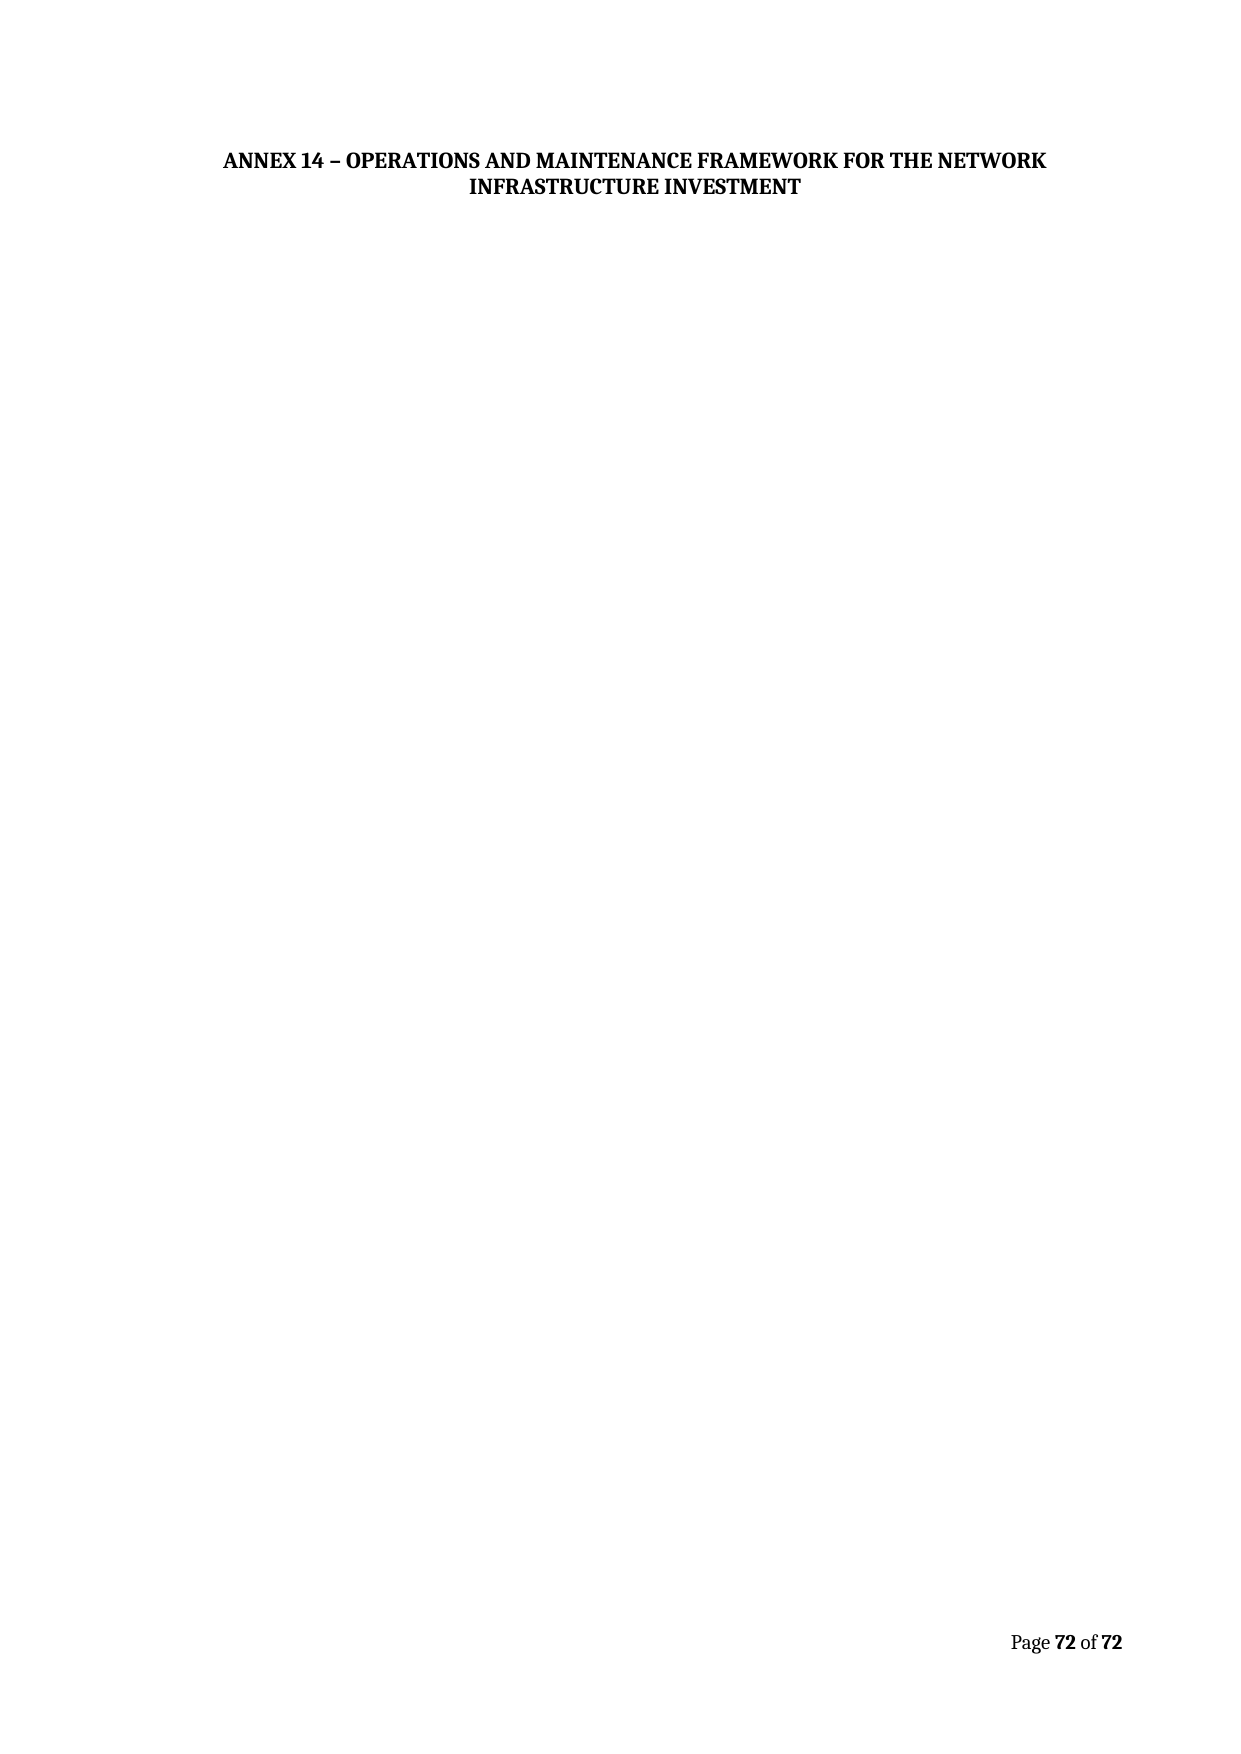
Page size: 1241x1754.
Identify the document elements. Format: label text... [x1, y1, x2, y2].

text ANNEX 14 – OPERATIONS AND MAINTENANCE FRAMEWORK FOR THE NETWORK INFRASTRUCTURE INVESTMENT [801, 148, 1122, 200]
text ANNEX 14 – OPERATIONS AND MAINTENANCE FRAMEWORK FOR THE NETWORK INFRASTRUCTURE INVESTMENT [148, 148, 469, 200]
